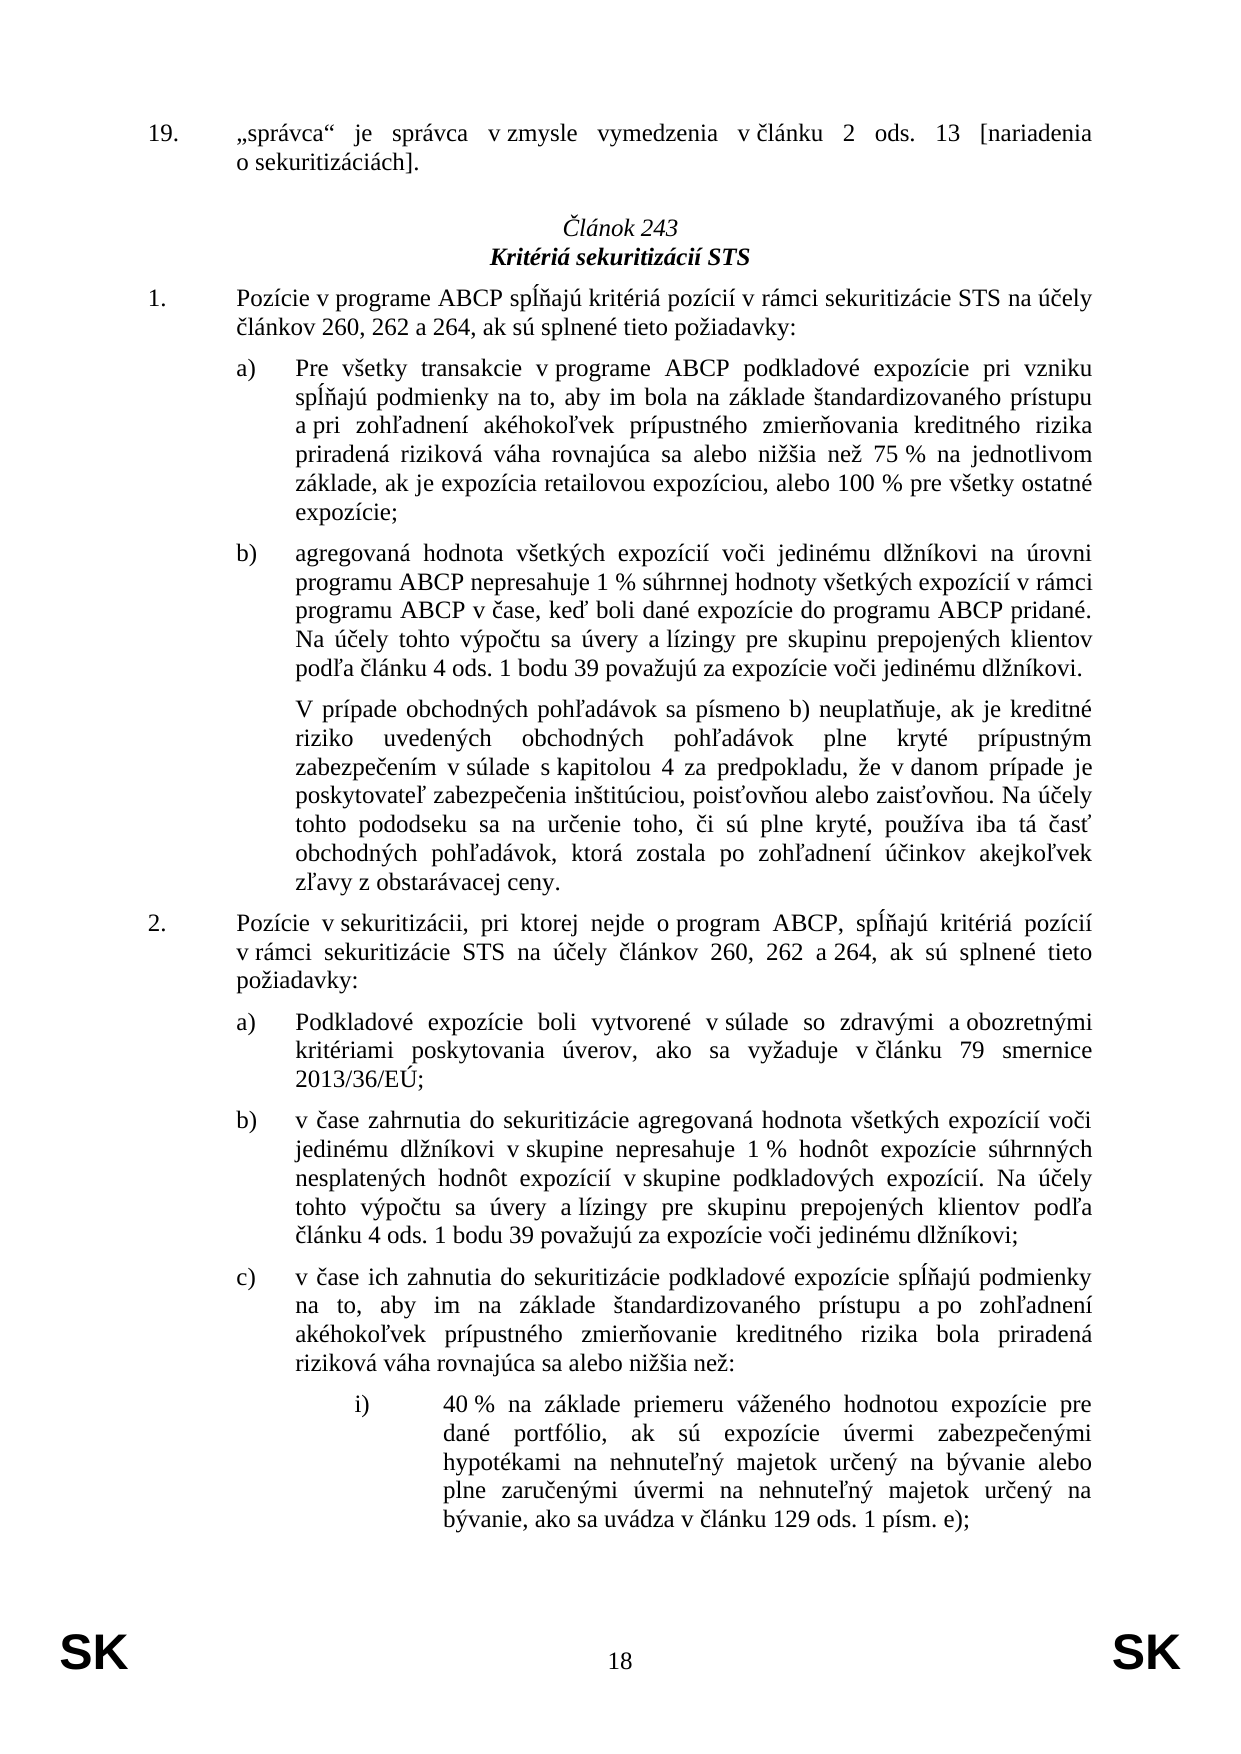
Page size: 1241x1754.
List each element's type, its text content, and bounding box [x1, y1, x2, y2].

text b) v čase zahrnutia do sekuritizácie agregovaná hodnota všetkých expozícií voči jedinému dlžníkovi v skupine nepresahuje 1 % hodnôt expozície súhrnných nesplatených hodnôt expozícií v skupine podkladových expozícií. Na účely tohto výpočtu sa úvery a lízingy pre skupinu prepojených klientov podľa článku 4 ods. 1 bodu 39 považujú za expozície voči jedinému dlžníkovi; [236, 1106, 1093, 1249]
text 19. „správca“ je správca v zmysle vymedzenia v článku 2 ods. 13 [nariadenia o sekuritizáciách]. [148, 118, 1093, 176]
text a) Pre všetky transakcie v programe ABCP podkladové expozície pri vzniku spĺňajú podmienky na to, aby im bola na základe štandardizovaného prístupu a pri zohľadnení akéhokoľvek prípustného zmierňovania kreditného rizika priradená riziková váha rovnajúca sa alebo nižšia než 75 % na jednotlivom základe, ak je expozícia retailovou expozíciou, alebo 100 % pre všetky ostatné expozície; [236, 353, 1093, 526]
text Článok 243 Kritériá sekuritizácií STS [148, 213, 1093, 271]
text b) agregovaná hodnota všetkých expozícií voči jedinému dlžníkovi na úrovni programu ABCP nepresahuje 1 % súhrnnej hodnoty všetkých expozícií v rámci programu ABCP v čase, keď boli dané expozície do programu ABCP pridané. Na účely tohto výpočtu sa úvery a lízingy pre skupinu prepojených klientov podľa článku 4 ods. 1 bodu 39 považujú za expozície voči jedinému dlžníkovi. [236, 538, 1093, 682]
text i) 40 % na základe priemeru váženého hodnotou expozície pre dané portfólio, ak sú expozície úvermi zabezpečenými hypotékami na nehnuteľný majetok určený na bývanie alebo plne zaručenými úvermi na nehnuteľný majetok určený na bývanie, ako sa uvádza v článku 129 ods. 1 písm. e); [354, 1389, 1093, 1533]
text c) v čase ich zahnutia do sekuritizácie podkladové expozície spĺňajú podmienky na to, aby im na základe štandardizovaného prístupu a po zohľadnení akéhokoľvek prípustného zmierňovanie kreditného rizika bola priradená riziková váha rovnajúca sa alebo nižšia než: [236, 1262, 1093, 1377]
text 2. Pozície v sekuritizácii, pri ktorej nejde o program ABCP, spĺňajú kritériá pozícií v rámci sekuritizácie STS na účely článkov 260, 262 a 264, ak sú splnené tieto požiadavky: [148, 908, 1093, 994]
text a) Podkladové expozície boli vytvorené v súlade so zdravými a obozretnými kritériami poskytovania úverov, ako sa vyžaduje v článku 79 smernice 2013/36/EÚ; [236, 1007, 1093, 1093]
text 1. Pozície v programe ABCP spĺňajú kritériá pozícií v rámci sekuritizácie STS na účely článkov 260, 262 a 264, ak sú splnené tieto požiadavky: [148, 283, 1093, 341]
text V prípade obchodných pohľadávok sa písmeno b) neuplatňuje, ak je kreditné riziko uvedených obchodných pohľadávok plne kryté prípustným zabezpečením v súlade s kapitolou 4 za predpokladu, že v danom prípade je poskytovateľ zabezpečenia inštitúciou, poisťovňou alebo zaisťovňou. Na účely tohto pododseku sa na určenie toho, či sú plne kryté, používa iba tá časť obchodných pohľadávok, ktorá zostala po zohľadnení účinkov akejkoľvek zľavy z obstarávacej ceny. [295, 694, 1093, 896]
